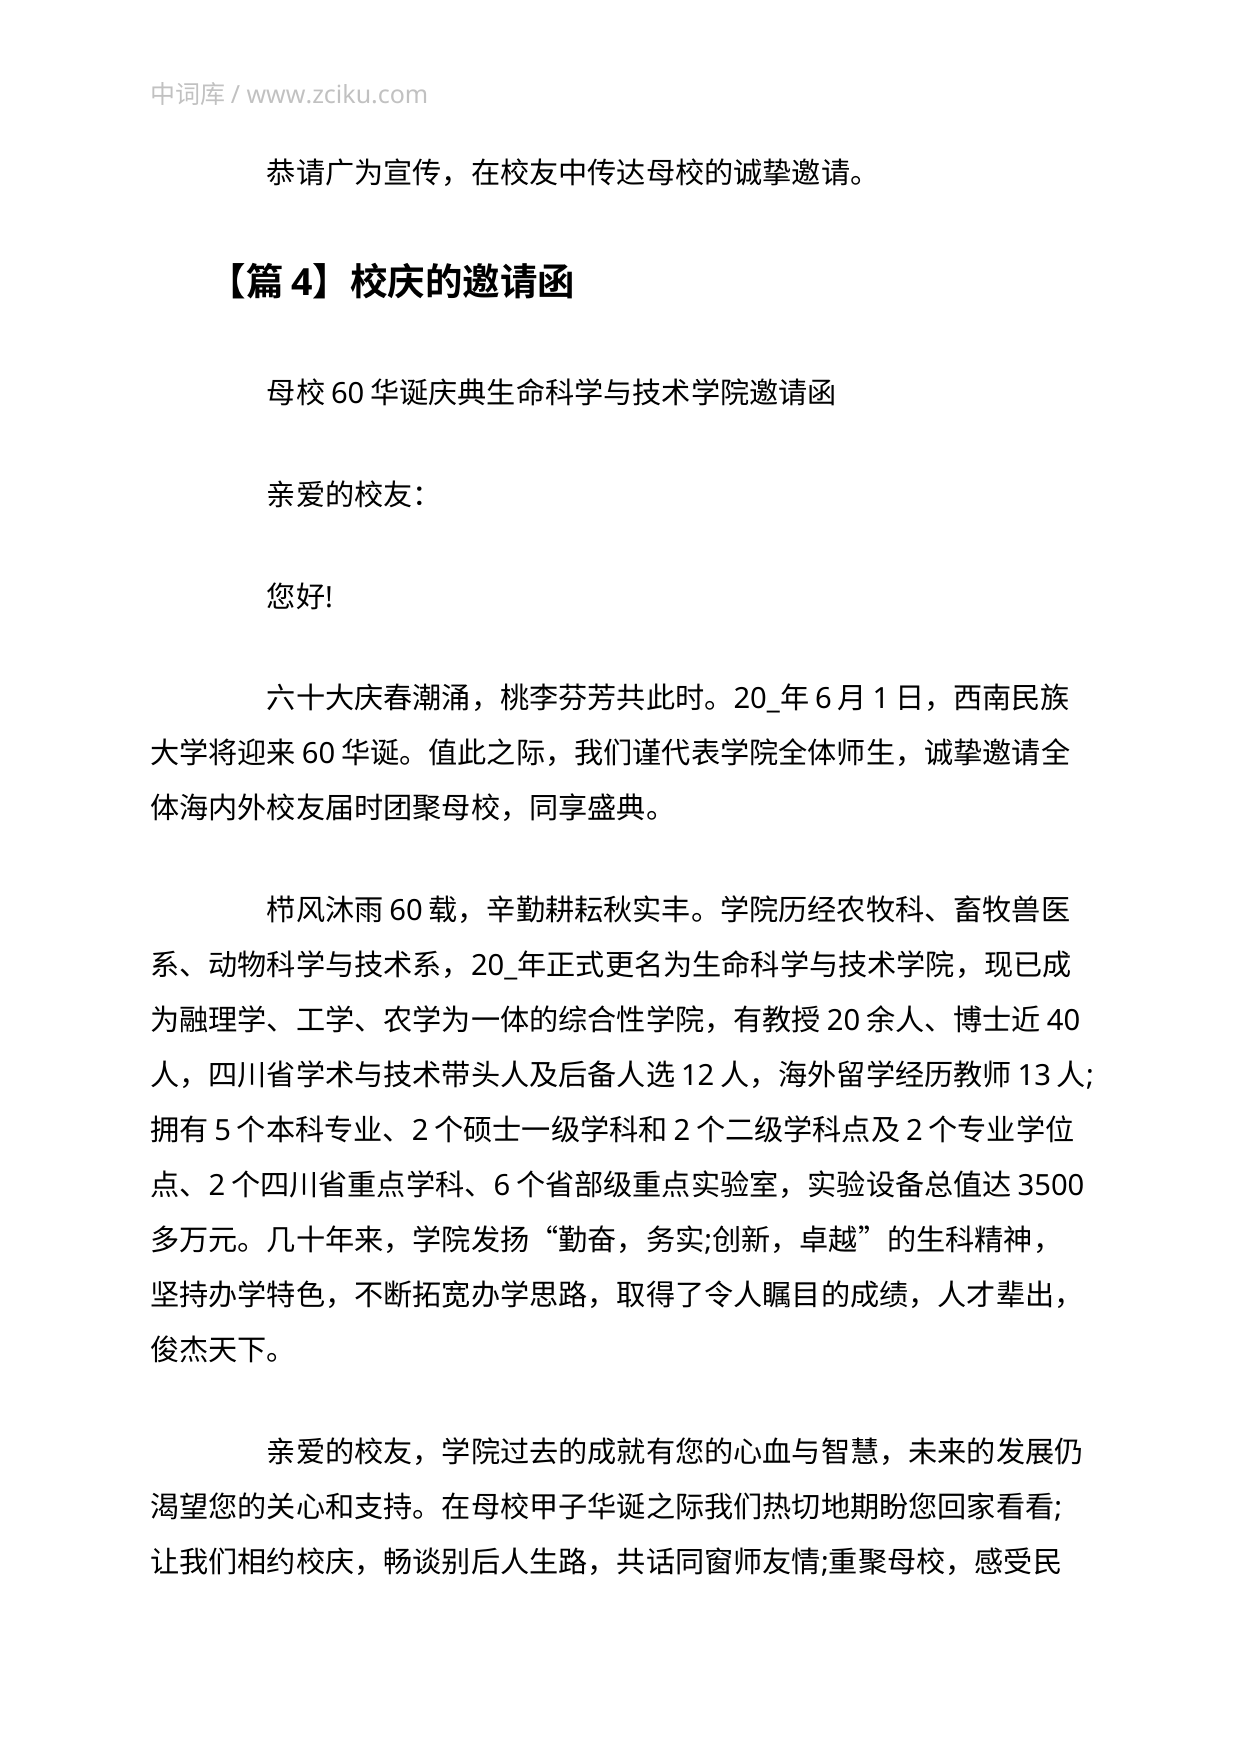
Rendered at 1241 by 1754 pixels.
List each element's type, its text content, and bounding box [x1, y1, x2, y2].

text 母校60华诞庆典生命科学与技术学院邀请函 [150, 369, 1090, 412]
text 恭请广为宣传，在校友中传达母校的诚挚邀请。 [150, 150, 1090, 192]
text 亲爱的校友： [150, 471, 1090, 514]
text 您好! [150, 573, 1090, 616]
text 六十大庆春潮涌，桃李芬芳共此时。20_年6月1日，西南民族大学将迎来60华诞。值此之际，我们谨代表学院全体师生，诚挚邀请全体海内外校友届时团聚母校，同享盛典。 [150, 675, 1090, 827]
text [150, 1428, 1090, 1581]
text 【篇4】校庆的邀请函 [150, 252, 1090, 306]
text 栉风沐雨60载，辛勤耕耘秋实丰。学院历经农牧科、畜牧兽医系、动物科学与技术系，20_年正式更名为生命科学与技术学院，现已成为融理学、工学、农学为一体的综合性学院，有教授20余人、博士近40人，四川省学术与技术带头人及后备人选12人，海外留学经历教师13人;拥有5个本科专业、2个硕士一级学科和2个二级学科点及2个专业学位点、2个四川省重点学科、6个省部级重点实验室，实验设备总值达3500多万元。几十年来，学院发扬“勤奋，务实;创新，卓越”的生科精神，坚持办学特色，不断拓宽办学思路，取得了令人瞩目的成绩，人才辈出，俊杰天下。 [150, 887, 1090, 1369]
